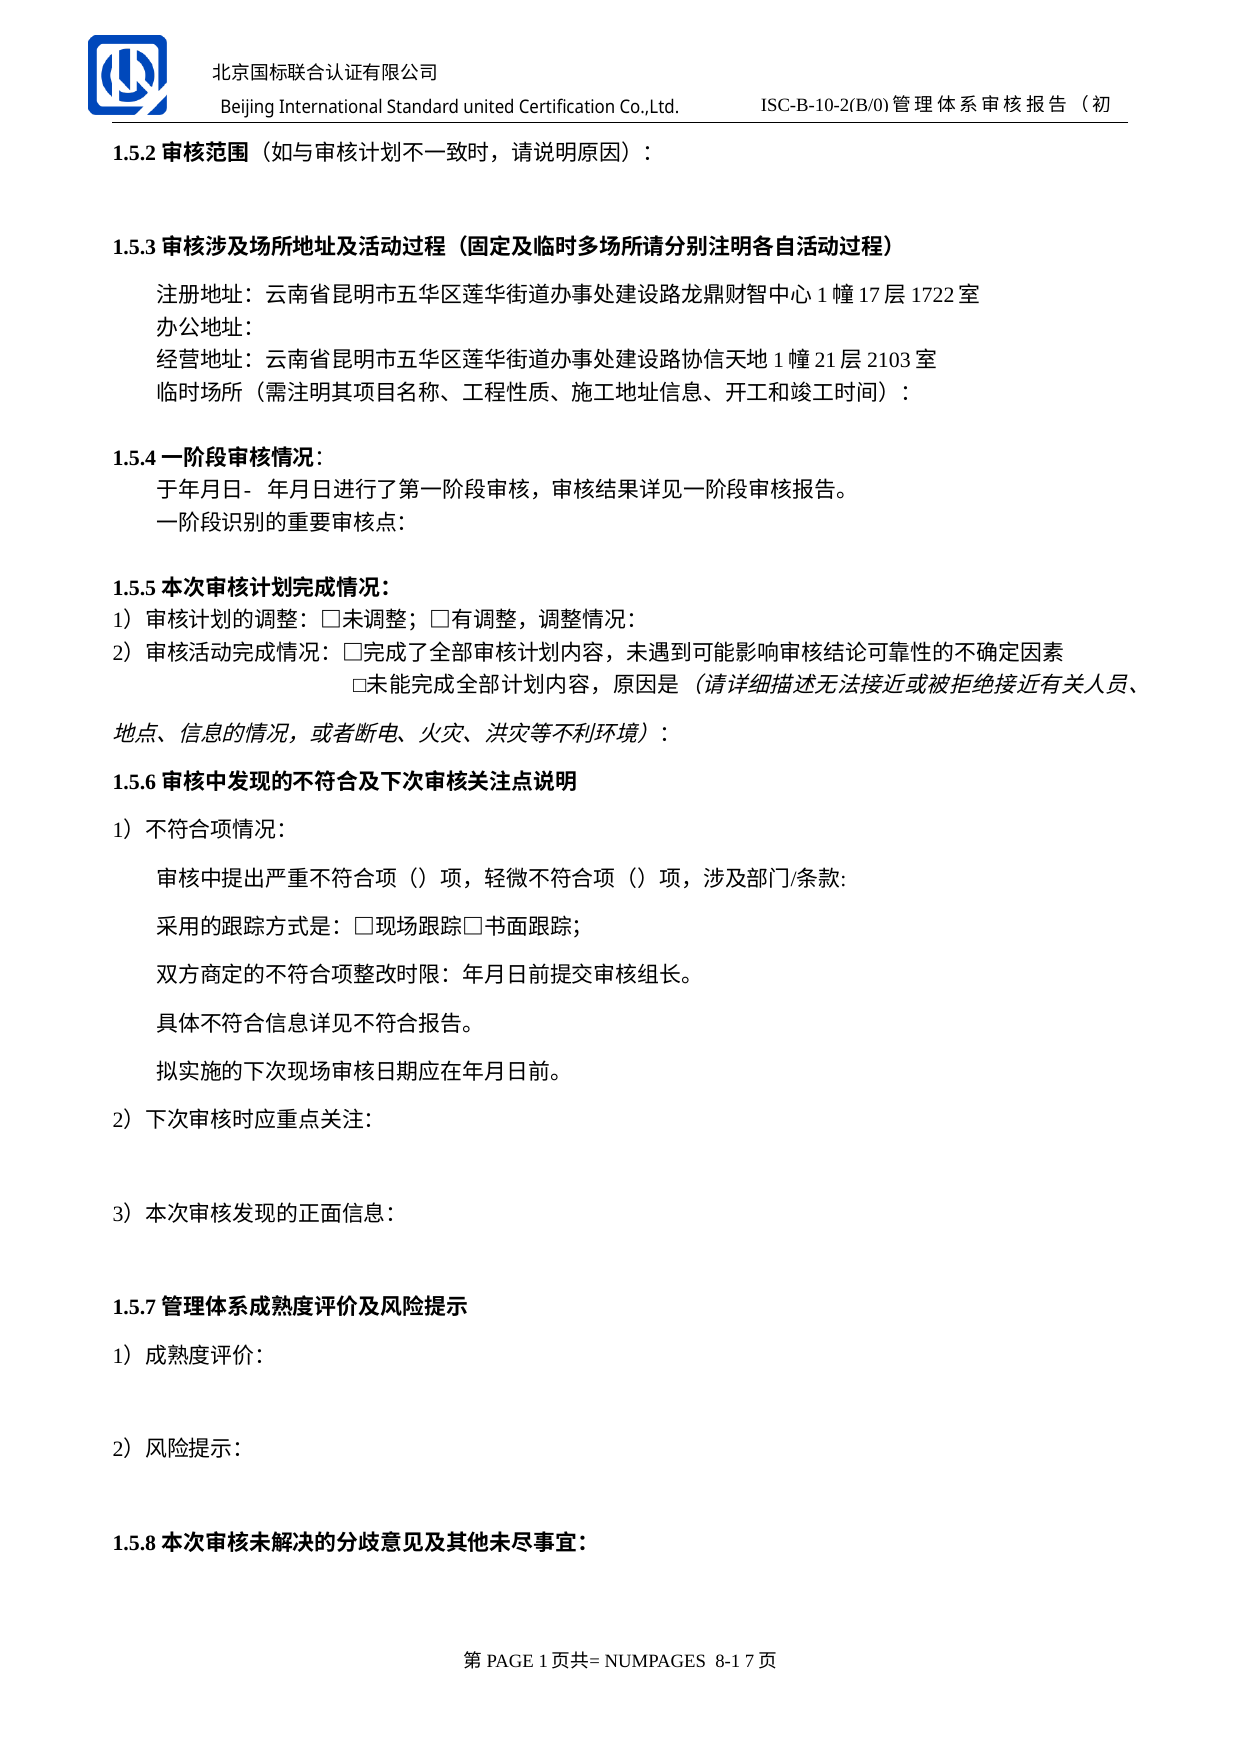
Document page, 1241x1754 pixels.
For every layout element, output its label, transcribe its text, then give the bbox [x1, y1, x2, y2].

text 1.5.6 审核中发现的不符合及下次审核关注点说明 [112, 764, 1128, 796]
text 1）成熟度评价： [112, 1337, 1128, 1370]
text 2）审核活动完成情况：□完成了全部审核计划内容，未遇到可能影响审核结论可靠性的不确定因素 [112, 634, 1128, 667]
text 2）下次审核时应重点关注： [112, 1102, 1128, 1134]
text 1.5.3 审核涉及场所地址及活动过程（固定及临时多场所请分别注明各自活动过程） [112, 228, 1128, 261]
text 具体不符合信息详见不符合报告。 [156, 1005, 1128, 1038]
text 3）本次审核发现的正面信息： [112, 1195, 1128, 1228]
text 一阶段识别的重要审核点： [112, 504, 1128, 537]
text 1.5.8 本次审核未解决的分歧意见及其他未尽事宜： [112, 1524, 1128, 1557]
text 于年月日- 年月日进行了第一阶段审核，审核结果详见一阶段审核报告。 [112, 472, 1128, 504]
text 拟实施的下次现场审核日期应在年月日前。 [112, 1054, 1128, 1086]
text 1.5.7 管理体系成熟度评价及风险提示 [112, 1289, 1128, 1321]
text 双方商定的不符合项整改时限：年月日前提交审核组长。 [156, 957, 1128, 989]
text □未能完成全部计划内容，原因是（请详细描述无法接近或被拒绝接近有关人员、地点、信息的情况，或者断电、火灾、洪灾等不利环境）： [112, 667, 1128, 748]
text 审核中提出严重不符合项（）项，轻微不符合项（）项，涉及部门/条款: [112, 860, 1128, 893]
text 办公地址： [112, 309, 1128, 342]
text 临时场所（需注明其项目名称、工程性质、施工地址信息、开工和竣工时间）： [112, 374, 1128, 407]
text 1.5.4 一阶段审核情况： [112, 439, 1128, 472]
text 注册地址：云南省昆明市五华区莲华街道办事处建设路龙鼎财智中心1幢17层1722室 [112, 277, 1128, 309]
text 1）不符合项情况： [112, 812, 1128, 844]
picture [88, 35, 167, 115]
text 2）风险提示： [112, 1431, 1128, 1463]
text 采用的跟踪方式是：□现场跟踪□书面跟踪； [112, 909, 1128, 941]
text 1）审核计划的调整：□未调整；□有调整，调整情况： [112, 602, 1128, 634]
text 1.5.2 审核范围（如与审核计划不一致时，请说明原因）： [112, 135, 1128, 167]
text 经营地址：云南省昆明市五华区莲华街道办事处建设路协信天地1幢21层2103室 [112, 342, 1128, 374]
text 1.5.5 本次审核计划完成情况： [112, 569, 1128, 602]
